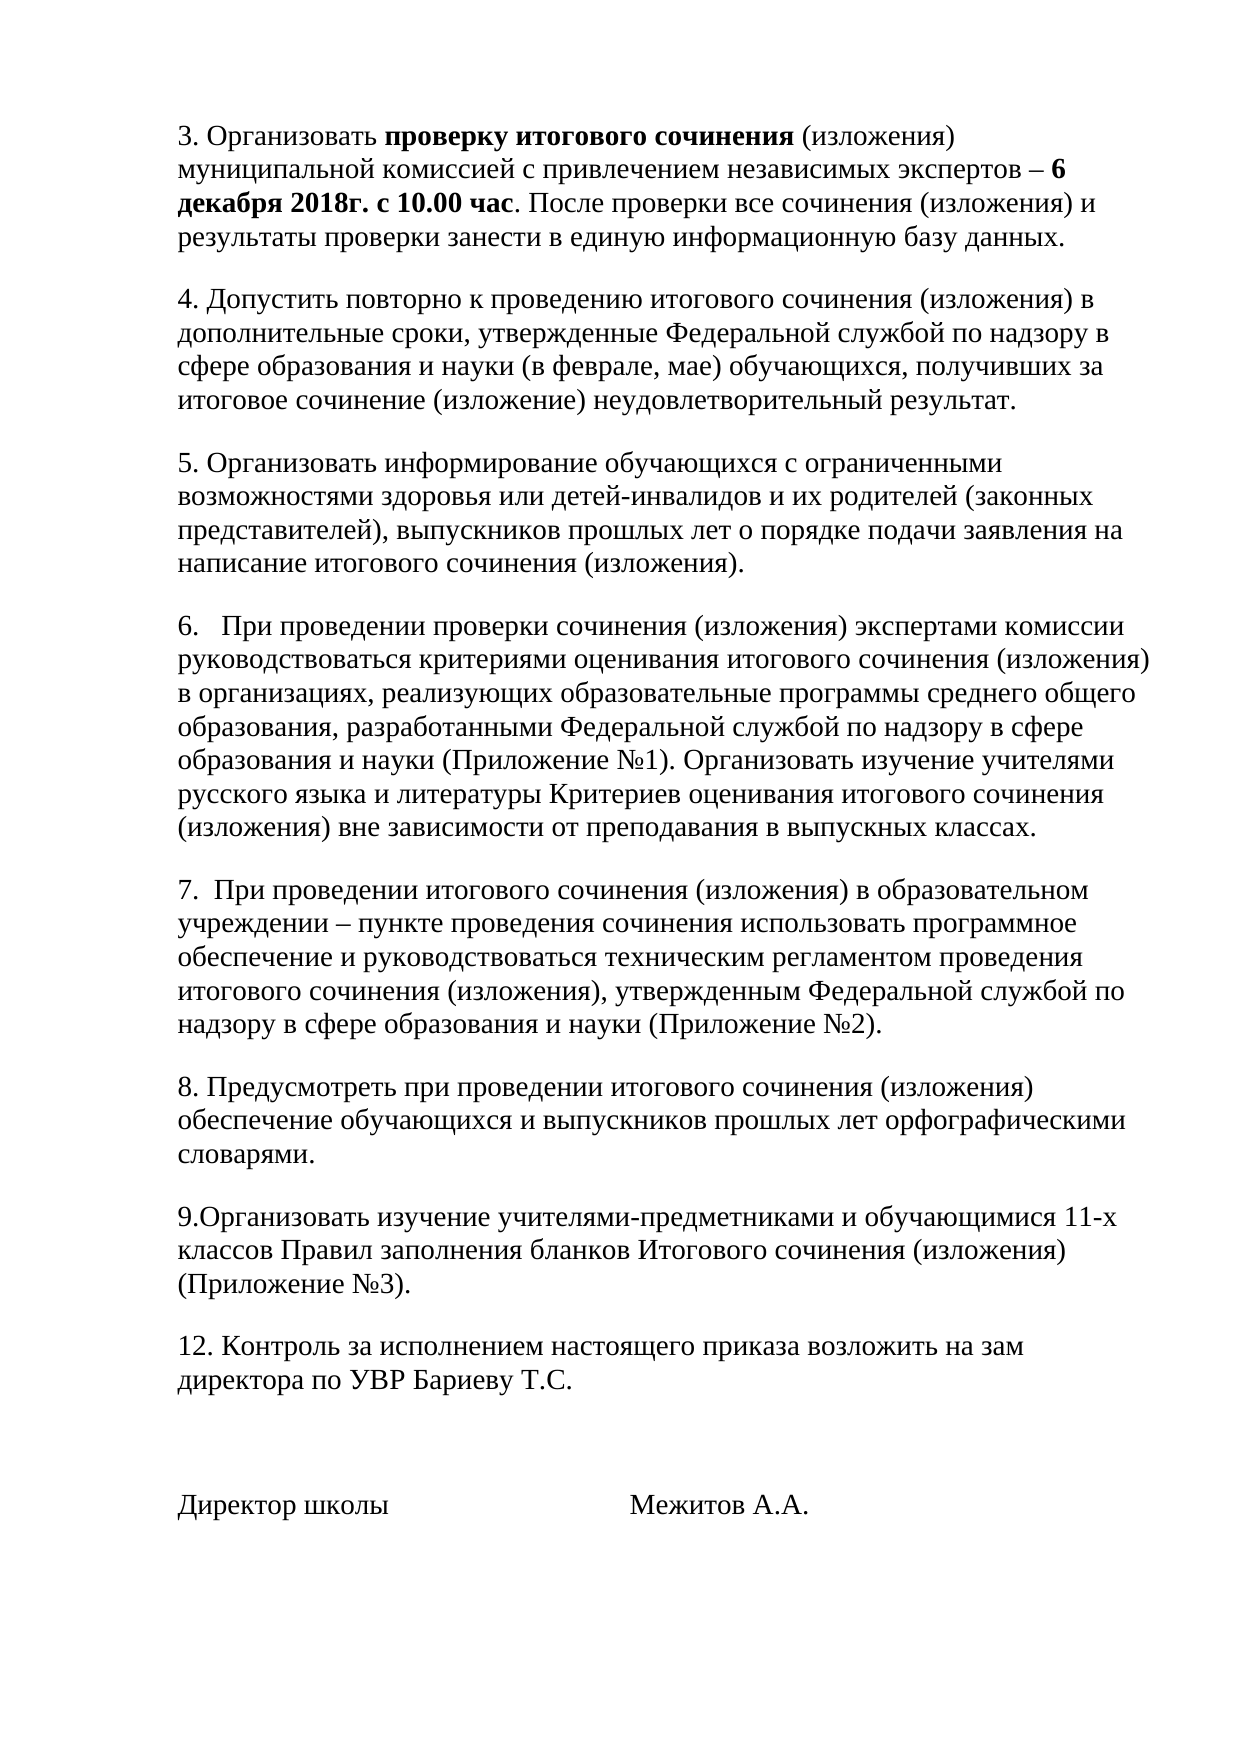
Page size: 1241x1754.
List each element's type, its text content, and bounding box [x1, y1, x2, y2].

text 9.Организовать изучение учителями-предметниками и обучающимися 11-х классов Правил заполнения бланков Итогового сочинения (изложения) (Приложение №3). [177, 1199, 1152, 1299]
text 3. Организовать проверку итогового сочинения (изложения) муниципальной комиссией с привлечением независимых экспертов – 6 декабря 2018г. с 10.00 час. После проверки все сочинения (изложения) и результаты проверки занести в единую информационную базу данных. [177, 118, 1152, 252]
text 8. Предусмотреть при проведении итогового сочинения (изложения) обеспечение обучающихся и выпускников прошлых лет орфографическими словарями. [177, 1069, 1152, 1169]
text 7. При проведении итогового сочинения (изложения) в образовательном учреждении – пункте проведения сочинения использовать программное обеспечение и руководствоваться техническим регламентом проведения итогового сочинения (изложения), утвержденным Федеральной службой по надзору в сфере образования и науки (Приложение №2). [177, 872, 1152, 1040]
text 4. Допустить повторно к проведению итогового сочинения (изложения) в дополнительные сроки, утвержденные Федеральной службой по надзору в сфере образования и науки (в феврале, мае) обучающихся, получивших за итоговое сочинение (изложение) неудовлетворительный результат. [177, 281, 1152, 416]
text 6. При проведении проверки сочинения (изложения) экспертами комиссии руководствоваться критериями оценивания итогового сочинения (изложения) в организациях, реализующих образовательные программы среднего общего образования, разработанными Федеральной службой по надзору в сфере образования и науки (Приложение №1). Организовать изучение учителями русского языка и литературы Критериев оценивания итогового сочинения (изложения) вне зависимости от преподавания в выпускных классах. [177, 608, 1152, 843]
text 12. Контроль за исполнением настоящего приказа возложить на зам директора по УВР Бариеву Т.С. [177, 1328, 1152, 1396]
text 5. Организовать информирование обучающихся с ограниченными возможностями здоровья или детей-инвалидов и их родителей (законных представителей), выпускников прошлых лет о порядке подачи заявления на написание итогового сочинения (изложения). [177, 445, 1152, 579]
text Директор школы Межитов А.А. [177, 1487, 1152, 1521]
